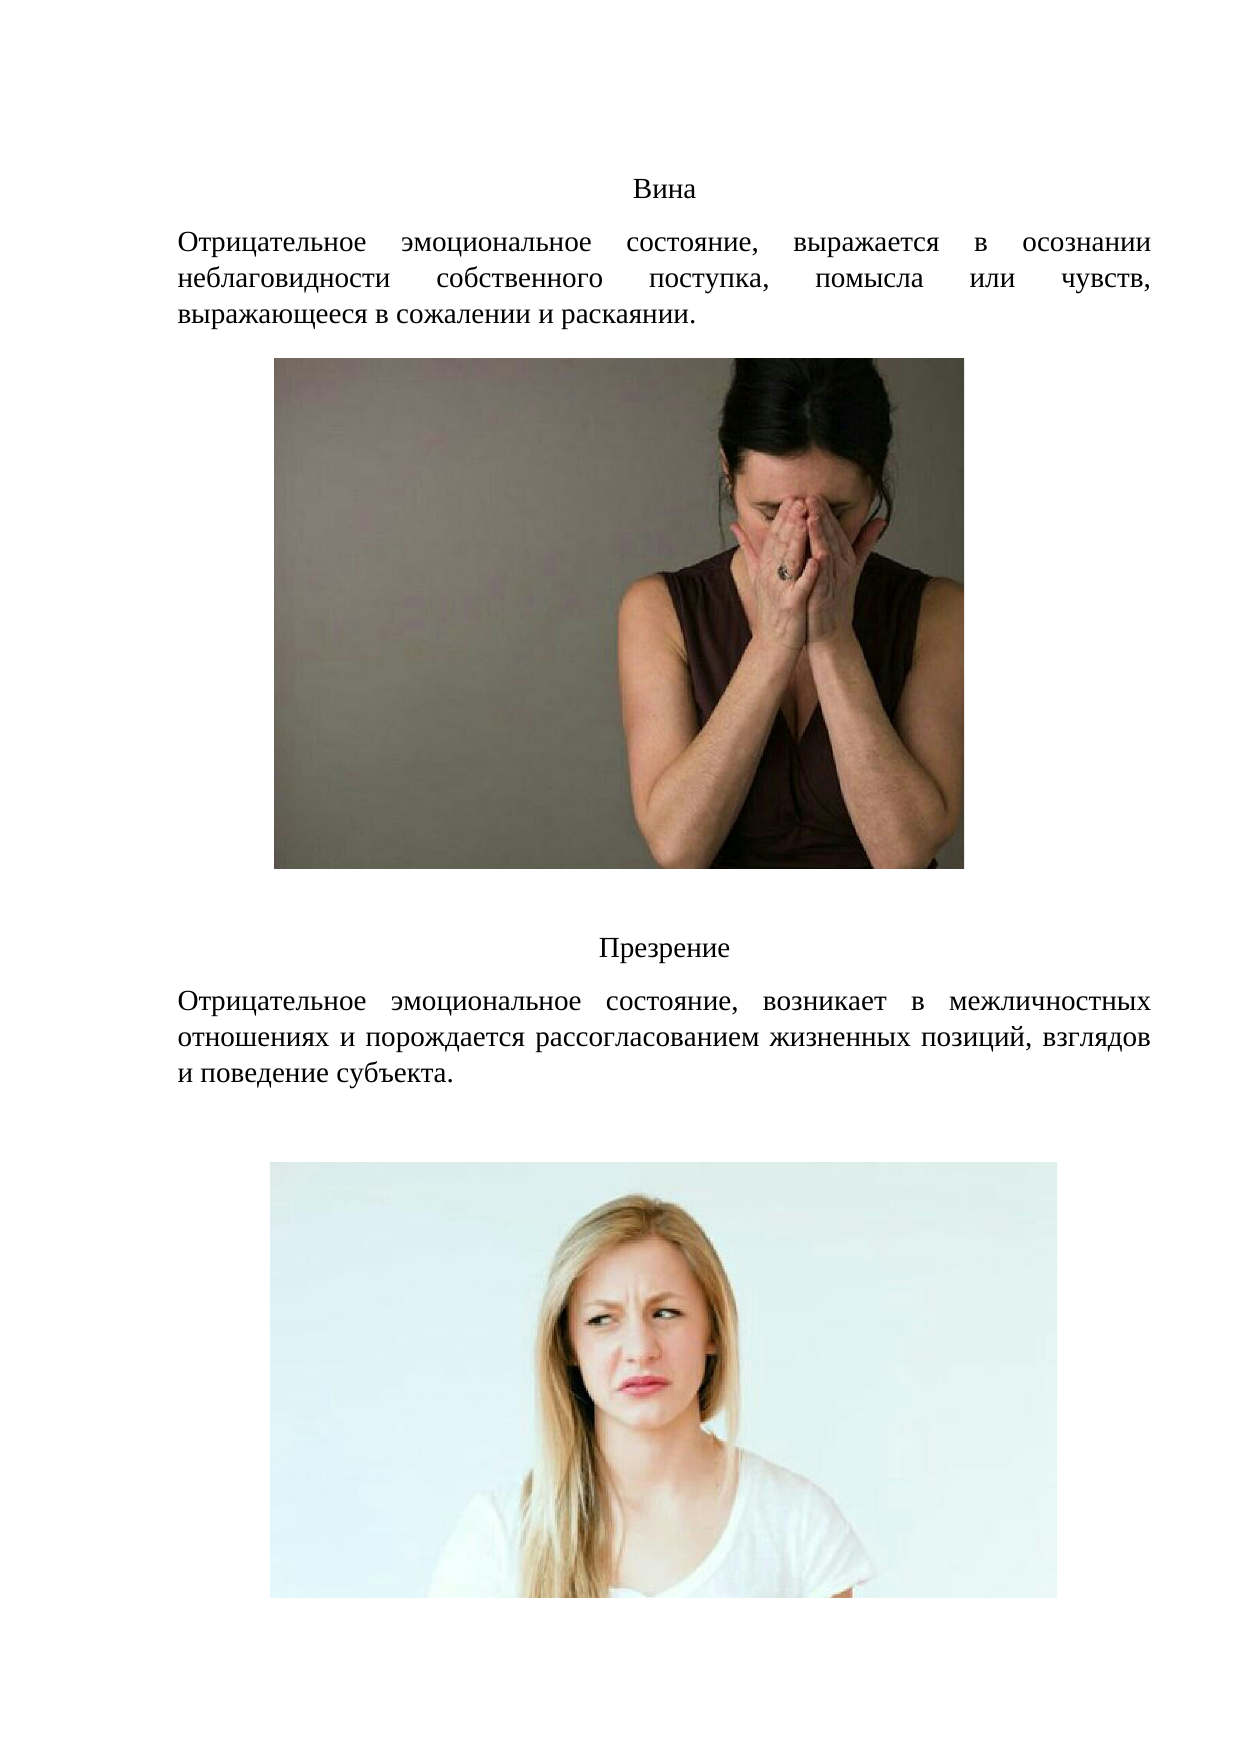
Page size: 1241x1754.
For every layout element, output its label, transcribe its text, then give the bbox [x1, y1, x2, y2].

text Отрицательное эмоциональное состояние, выражается в осознании неблаговидности собственного поступка, помысла или чувств, выражающееся в сожалении и раскаянии. [177, 224, 1152, 329]
text Вина [177, 171, 1152, 204]
text Отрицательное эмоциональное состояние, возникает в межличностных отношениях и порождается рассогласованием жизненных позиций, взглядов и поведение субъекта. [177, 983, 1152, 1088]
text Презрение [177, 930, 1152, 963]
picture [269, 1162, 1057, 1597]
picture [273, 358, 964, 868]
